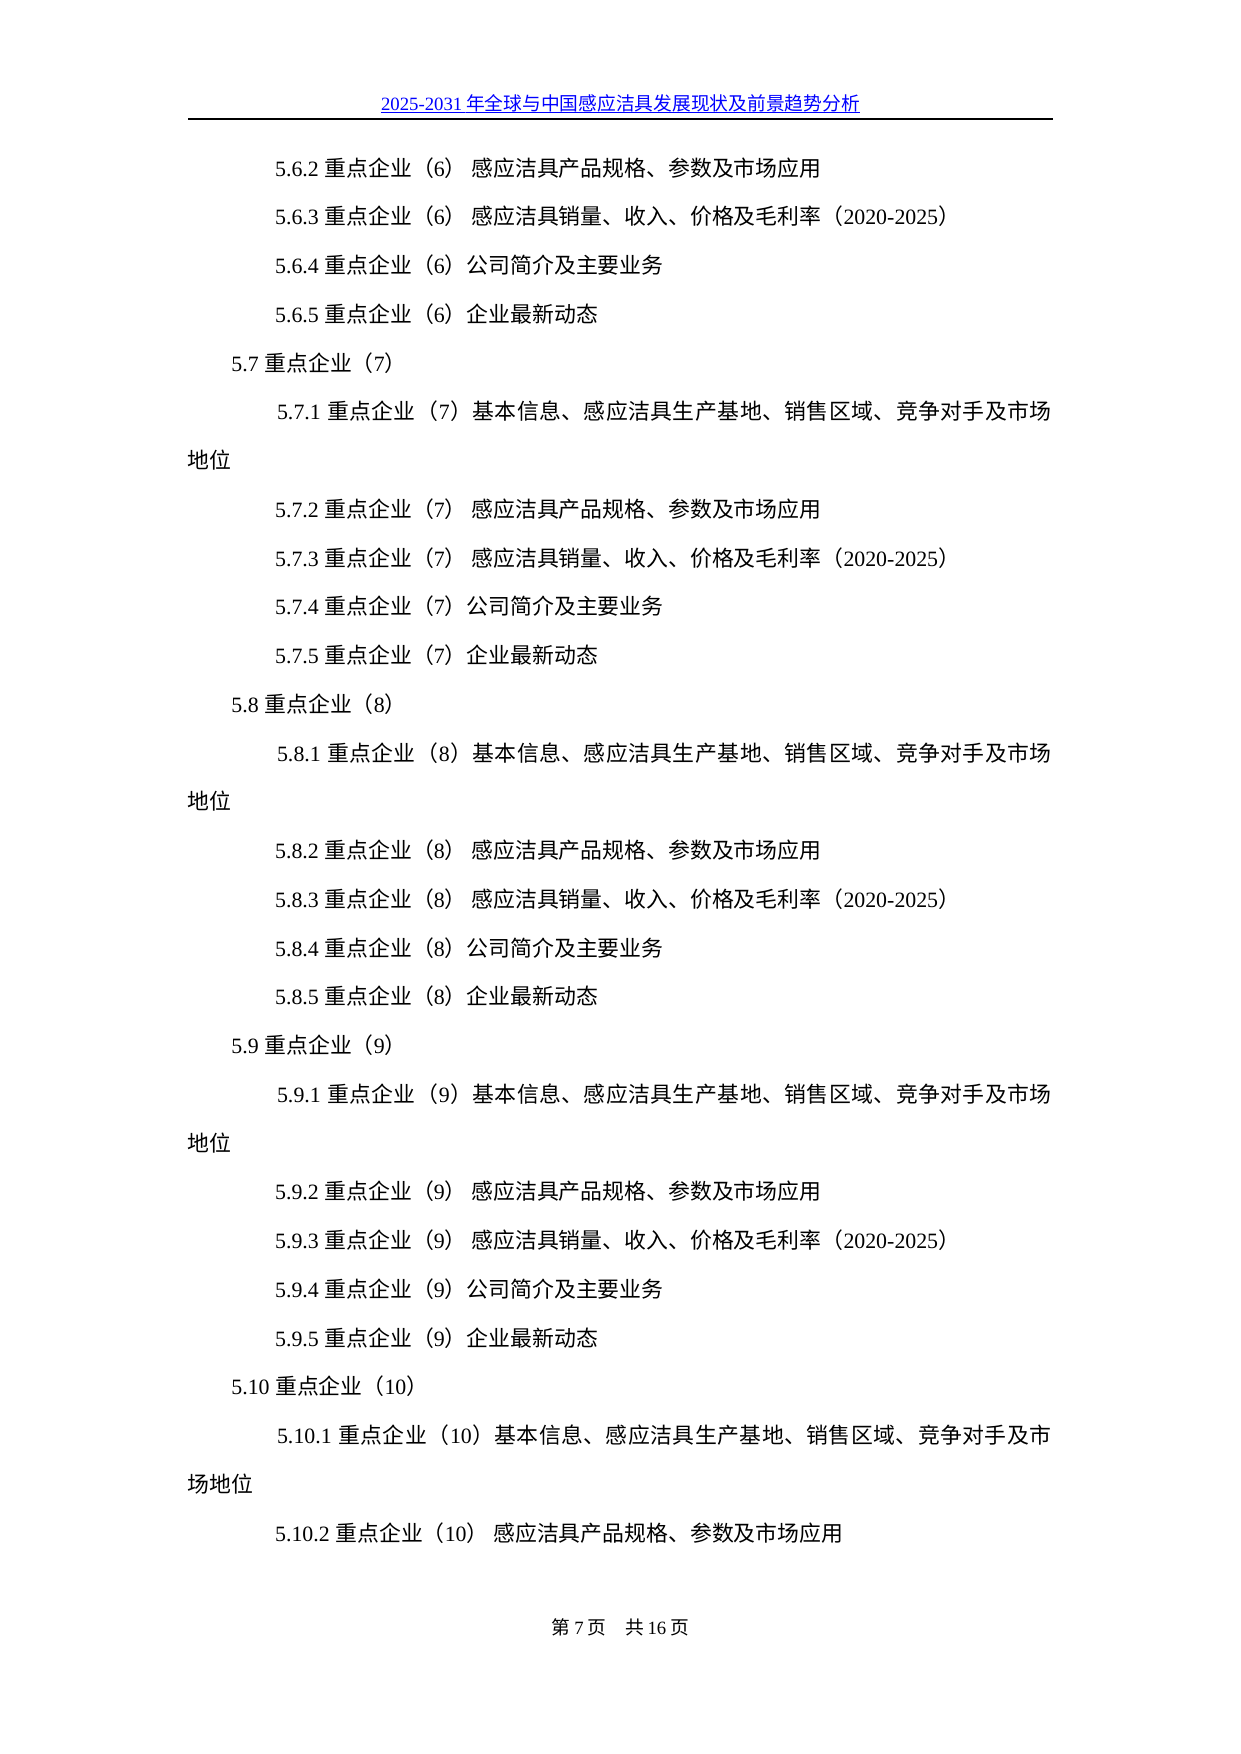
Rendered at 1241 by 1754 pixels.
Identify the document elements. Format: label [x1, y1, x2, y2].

text [187, 150, 1053, 1548]
